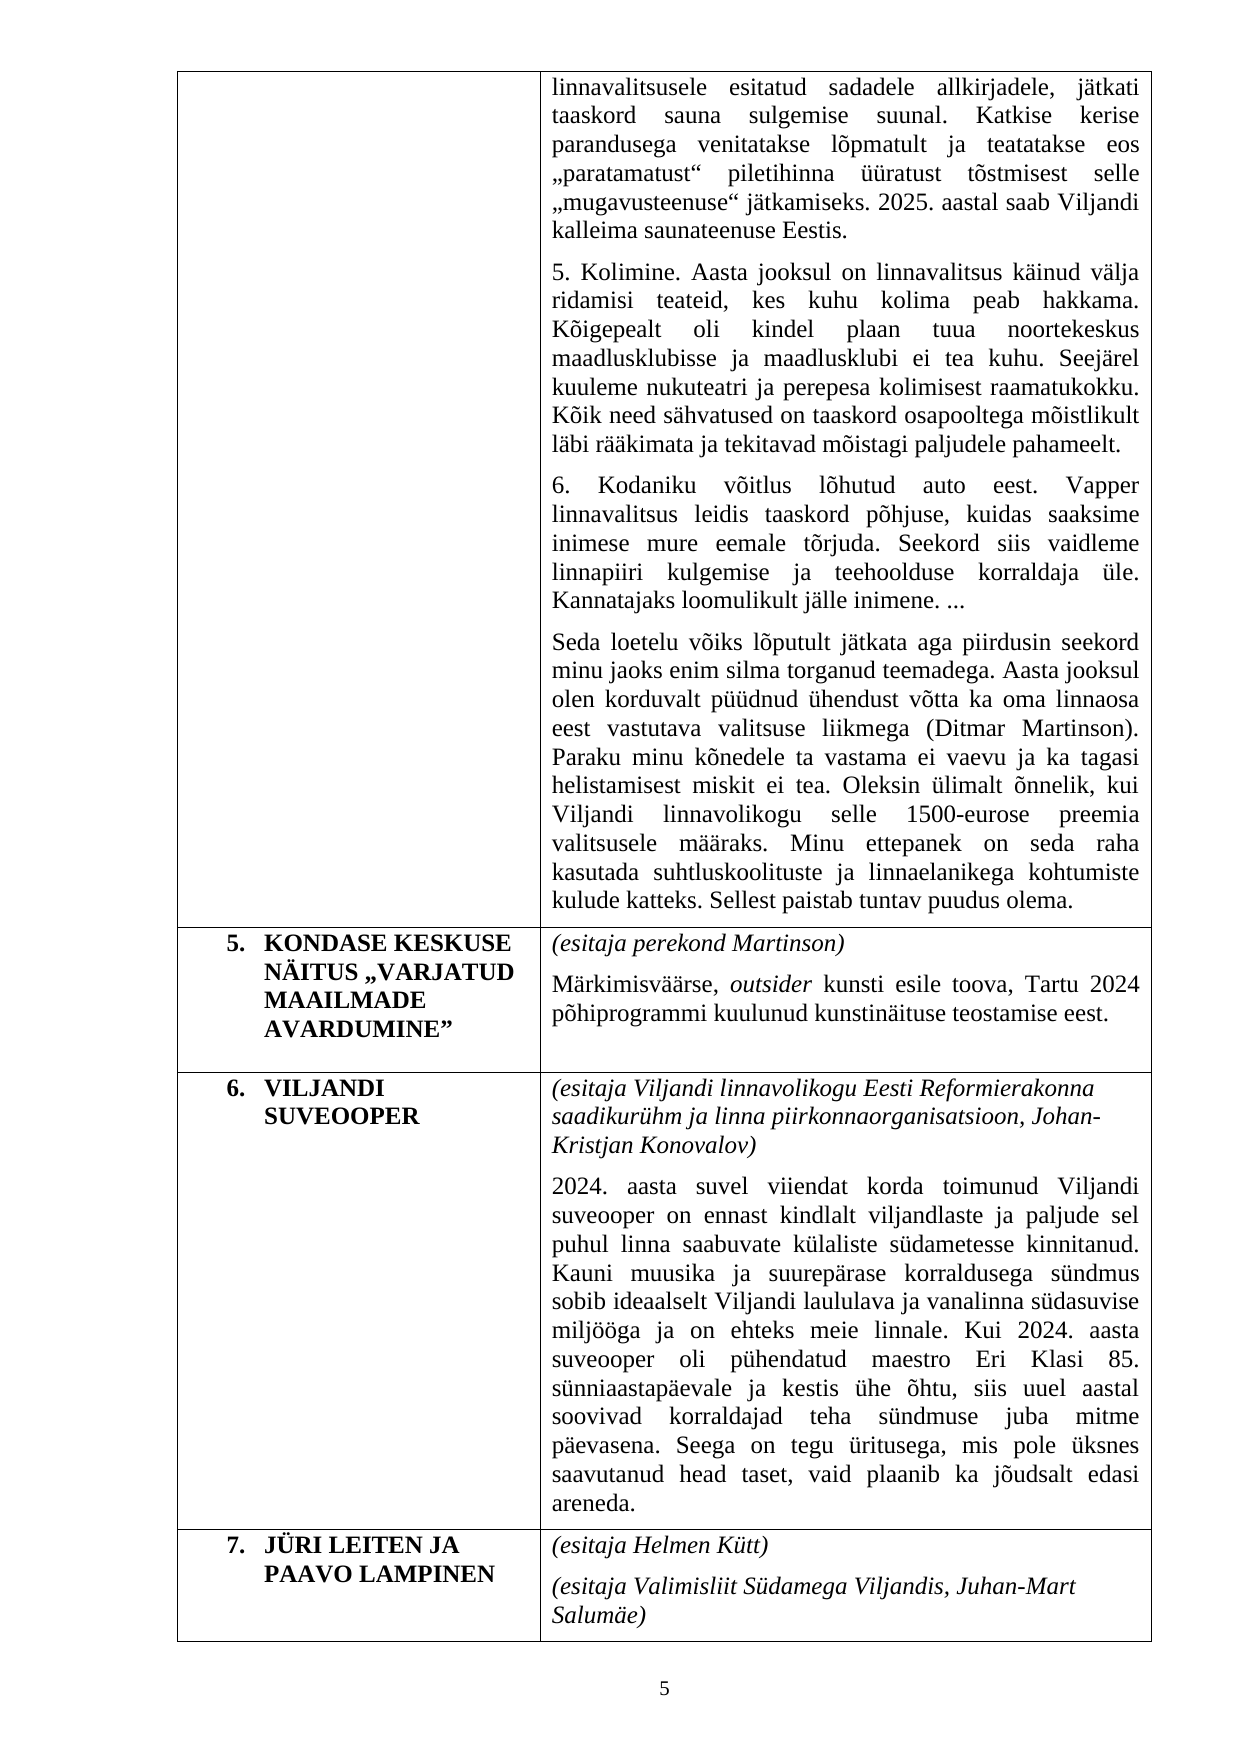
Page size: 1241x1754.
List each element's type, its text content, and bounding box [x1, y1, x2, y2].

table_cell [541, 72, 1151, 927]
table_cell (esitaja perekond Martinson) Märkimisväärse, outsider kunsti esile toova, Tartu 2024 põhiprogrammi kuulunud kunstinäituse teostamise eest. [541, 928, 1151, 1072]
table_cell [178, 72, 540, 927]
table_cell VILJANDI SUVEOOPER [178, 1073, 540, 1529]
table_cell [178, 1530, 540, 1641]
table_cell KONDASE KESKUSE NÄITUS „VARJATUD MAAILMADE AVARDUMINE” [178, 928, 540, 1072]
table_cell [541, 1530, 1151, 1641]
table_cell (esitaja Viljandi linnavolikogu Eesti Reformierakonna saadikurühm ja linna piirkonnaorganisatsioon, Johan-Kristjan Konovalov) 2024. aasta suvel viiendat korda toimunud Viljandi suveooper on ennast kindlalt viljandlaste ja paljude sel puhul linna saabuvate külaliste südametesse kinnitanud. Kauni muusika ja suurepärase korraldusega sündmus sobib ideaalselt Viljandi laululava ja vanalinna südasuvise miljööga ja on ehteks meie linnale. Kui 2024. aasta suveooper oli pühendatud maestro Eri Klasi 85. sünniaastapäevale ja kestis ühe õhtu, siis uuel aastal soovivad korraldajad teha sündmuse juba mitme päevasena. Seega on tegu üritusega, mis pole üksnes saavutanud head taset, vaid plaanib ka jõudsalt edasi areneda. [541, 1073, 1151, 1529]
